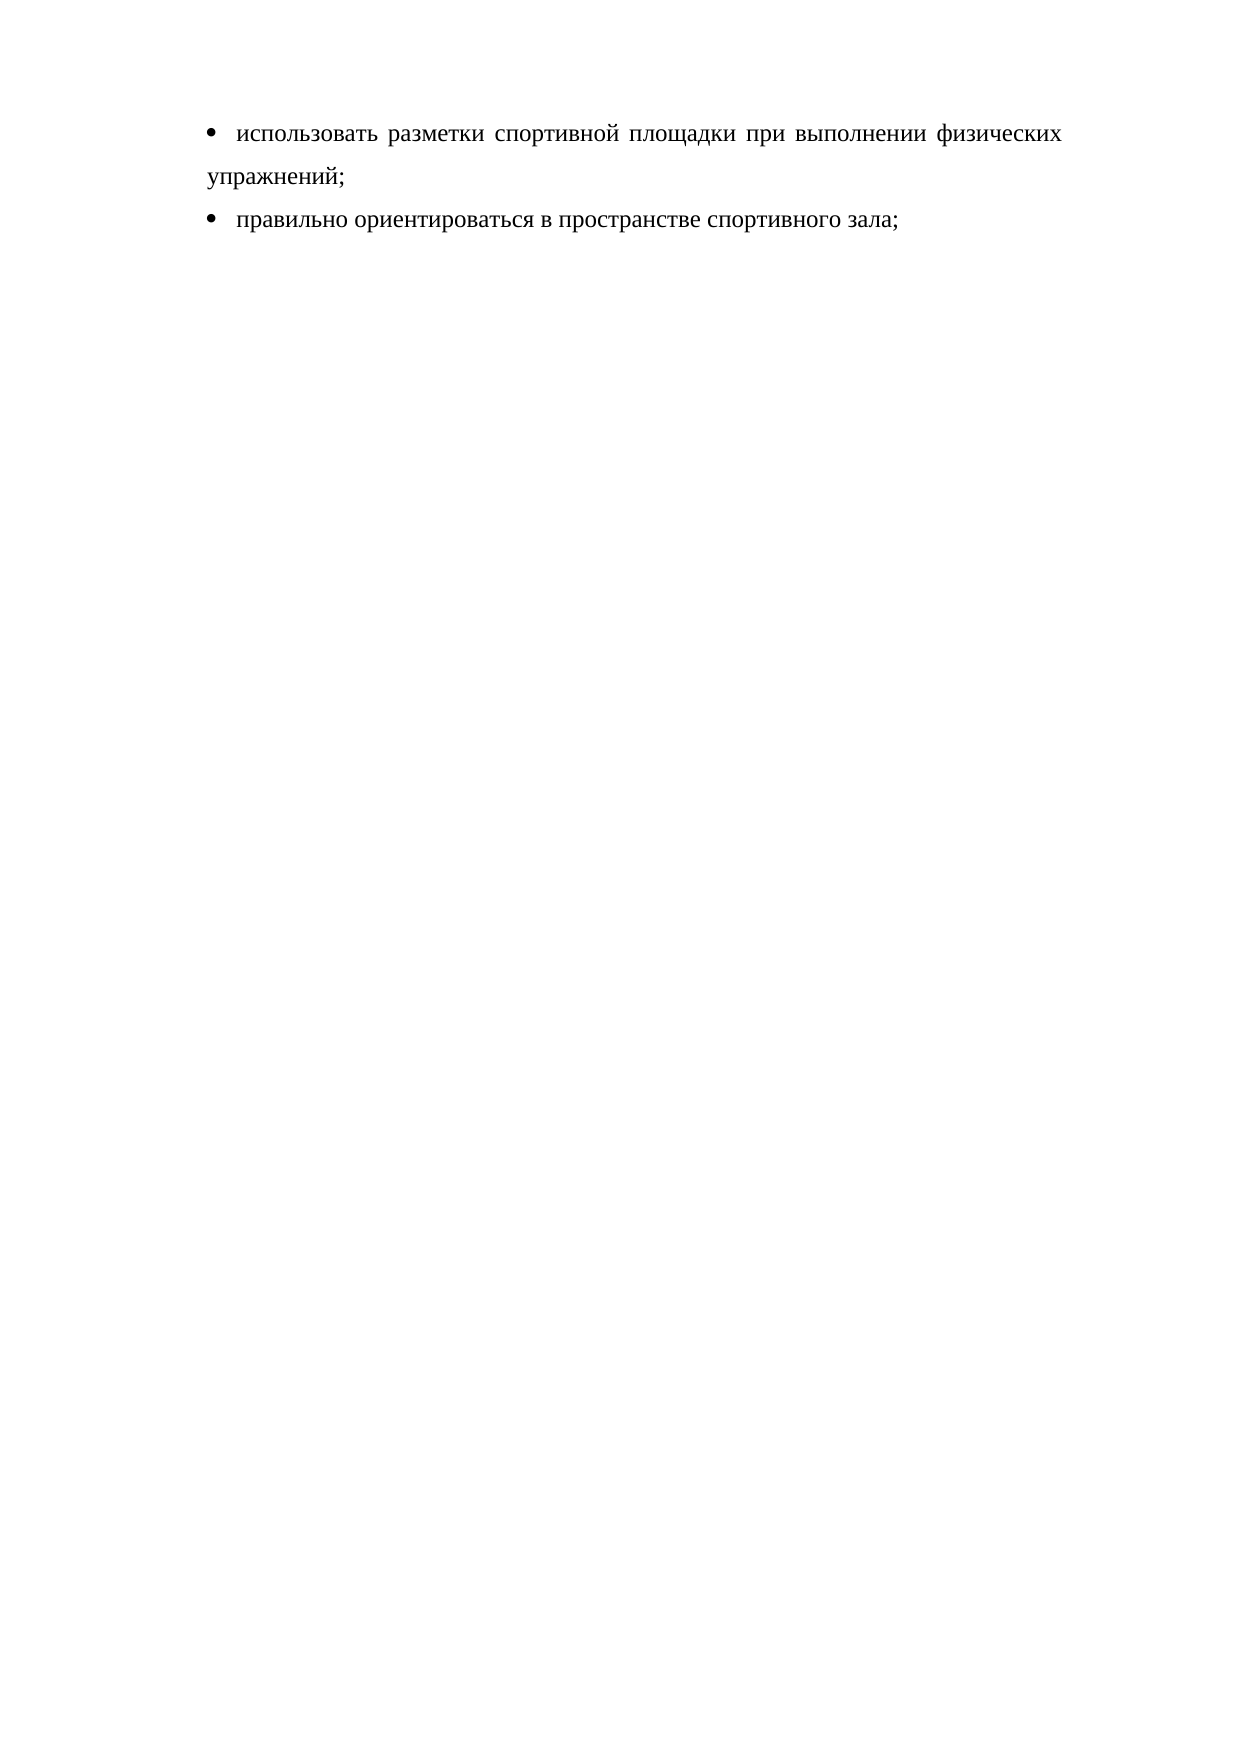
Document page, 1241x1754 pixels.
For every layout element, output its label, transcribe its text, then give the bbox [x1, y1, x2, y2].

list использовать разметки спортивной площадки при выполнении физических упражнений; [207, 118, 1063, 190]
list правильно ориентироваться в пространстве спортивного зала; [207, 204, 1063, 233]
